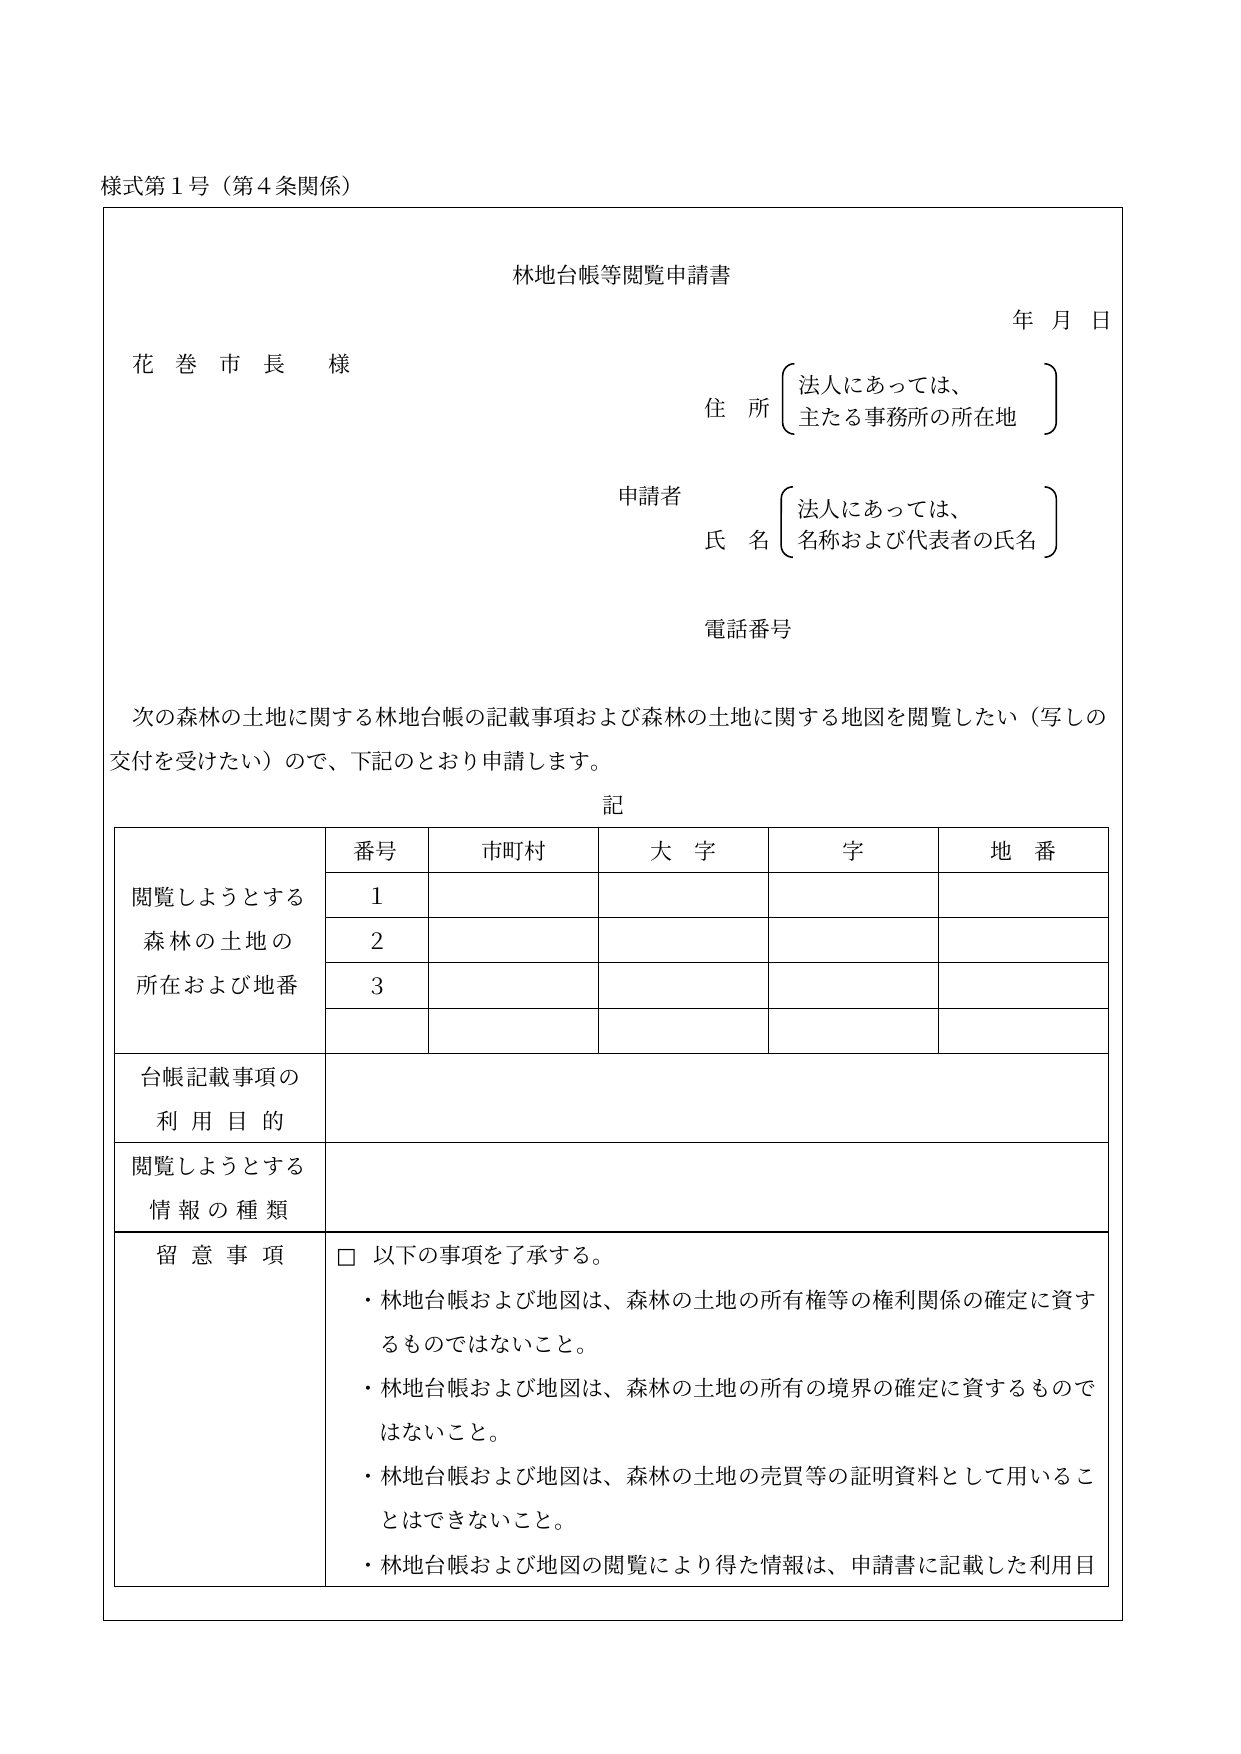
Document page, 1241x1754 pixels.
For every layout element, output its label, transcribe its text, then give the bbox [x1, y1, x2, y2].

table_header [104, 208, 1122, 1619]
text 様式第１号（第４条関係） [101, 163, 1063, 207]
